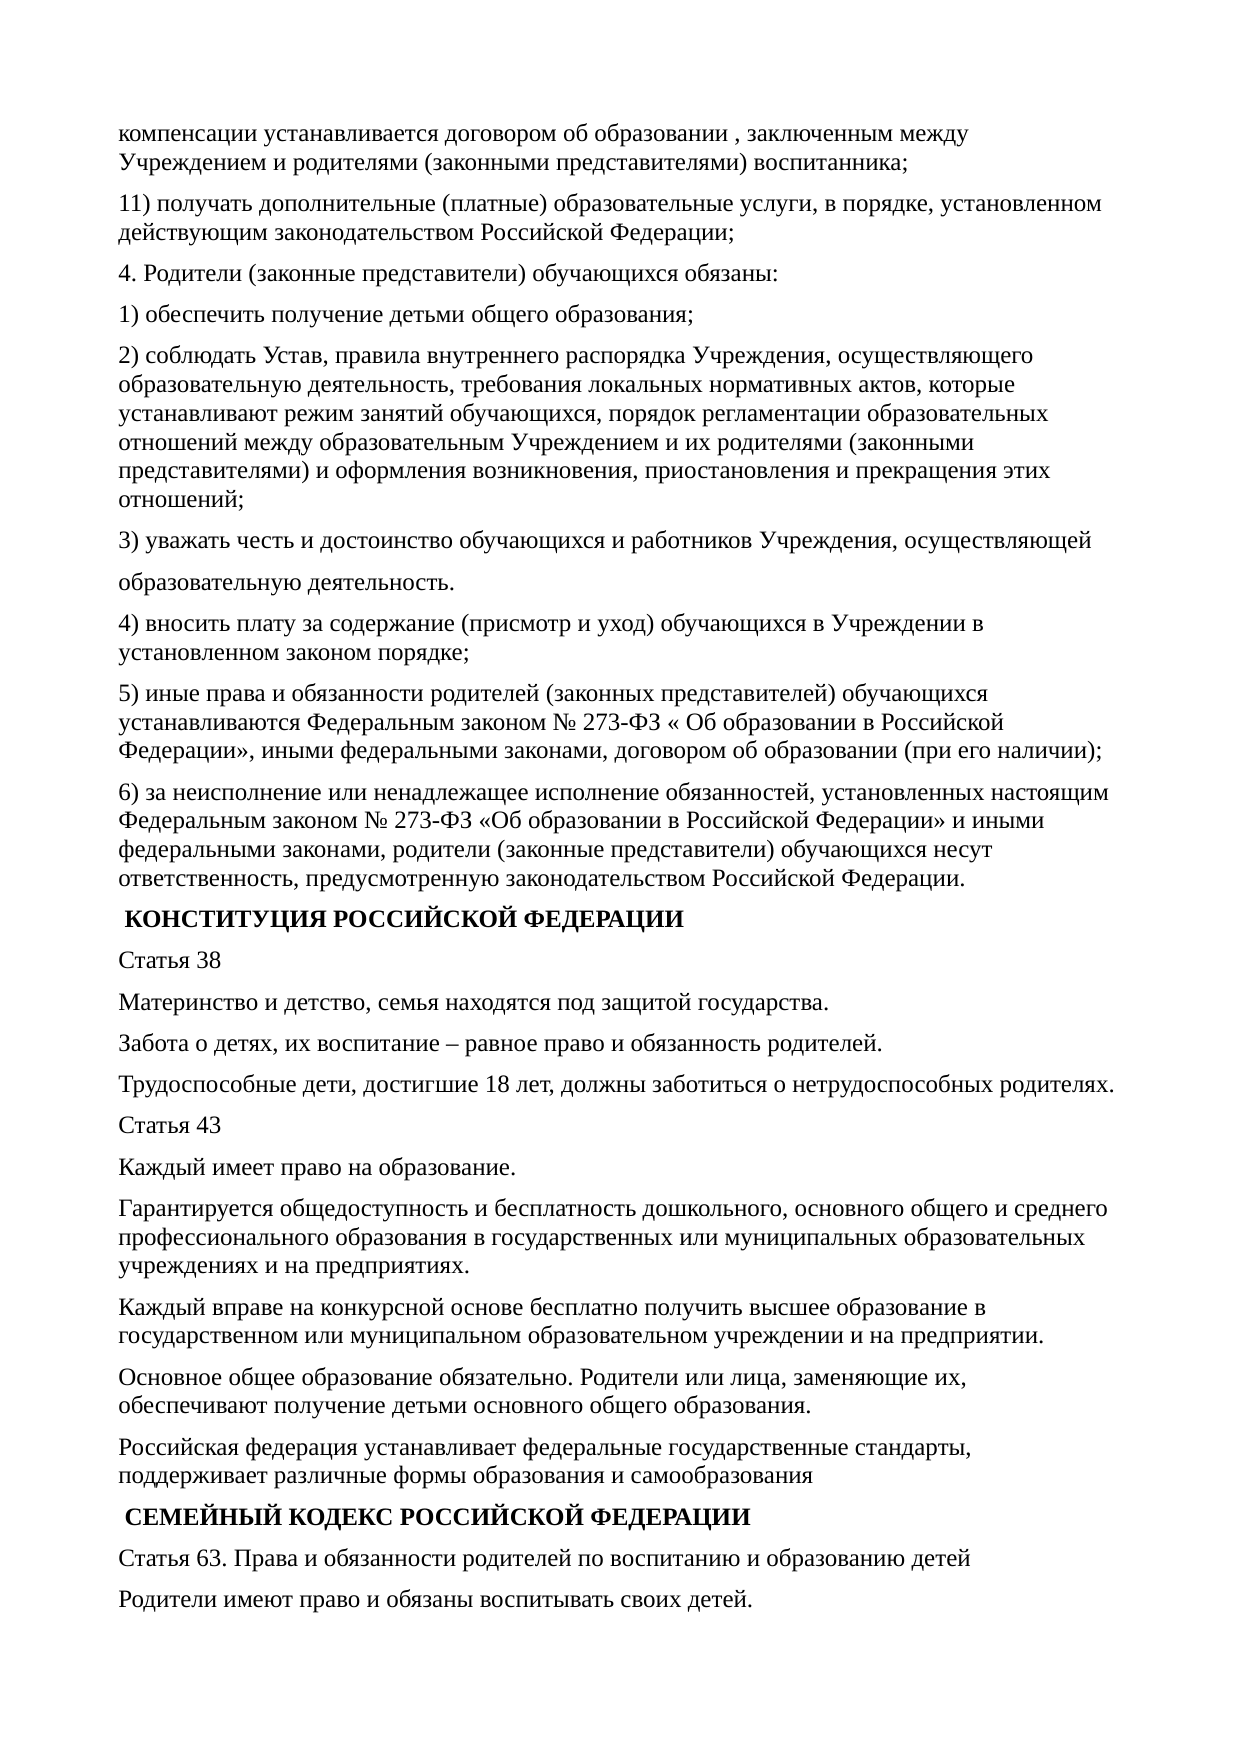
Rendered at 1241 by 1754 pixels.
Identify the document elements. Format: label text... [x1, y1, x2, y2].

text Каждый имеет право на образование. [118, 1152, 1122, 1181]
text 5) иные права и обязанности родителей (законных представителей) обучающихся устанавливаются Федеральным законом № 273-ФЗ « Об образовании в Российской Федерации», иными федеральными законами, договором об образовании (при его наличии); [118, 678, 1122, 764]
text 11) получать дополнительные (платные) образовательные услуги, в порядке, установленном действующим законодательством Российской Федерации; [118, 188, 1122, 246]
text Каждый вправе на конкурсной основе бесплатно получить высшее образование в государственном или муниципальном образовательном учреждении и на предприятии. [118, 1292, 1122, 1349]
text Гарантируется общедоступность и бесплатность дошкольного, основного общего и среднего профессионального образования в государственных или муниципальных образовательных учреждениях и на предприятиях. [118, 1193, 1122, 1279]
text Статья 43 [118, 1111, 1122, 1139]
text Трудоспособные дети, достигшие 18 лет, должны заботиться о нетрудоспособных родителях. [118, 1069, 1122, 1098]
text 3) уважать честь и достоинство обучающихся и работников Учреждения, осуществляющей [118, 526, 1122, 554]
text КОНСТИТУЦИЯ РОССИЙСКОЙ ФЕДЕРАЦИИ [118, 904, 1122, 933]
text 4) вносить плату за содержание (присмотр и уход) обучающихся в Учреждении в установленном законом порядке; [118, 608, 1122, 666]
text Статья 38 [118, 946, 1122, 974]
text Забота о детях, их воспитание – равное право и обязанность родителей. [118, 1028, 1122, 1057]
text Основное общее образование обязательно. Родители или лица, заменяющие их, обеспечивают получение детьми основного общего образования. [118, 1362, 1122, 1419]
text 1) обеспечить получение детьми общего образования; [118, 299, 1122, 328]
text Родители имеют право и обязаны воспитывать своих детей. [118, 1584, 1122, 1613]
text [118, 118, 1122, 176]
text 6) за неисполнение или ненадлежащее исполнение обязанностей, установленных настоящим Федеральным законом № 273-ФЗ «Об образовании в Российской Федерации» и иными федеральными законами, родители (законные представители) обучающихся несут ответственность, предусмотренную законодательством Российской Федерации. [118, 777, 1122, 892]
text 2) соблюдать Устав, правила внутреннего распорядка Учреждения, осуществляющего образовательную деятельность, требования локальных нормативных актов, которые устанавливают режим занятий обучающихся, порядок регламентации образовательных отношений между образовательным Учреждением и их родителями (законными представителями) и оформления возникновения, приостановления и прекращения этих отношений; [118, 341, 1122, 513]
text Статья 63. Права и обязанности родителей по воспитанию и образованию детей [118, 1543, 1122, 1572]
text Российская федерация устанавливает федеральные государственные стандарты, поддерживает различные формы образования и самообразования [118, 1432, 1122, 1489]
text СЕМЕЙНЫЙ КОДЕКС РОССИЙСКОЙ ФЕДЕРАЦИИ [118, 1502, 1122, 1531]
text образовательную деятельность. [118, 567, 1122, 596]
text 4. Родители (законные представители) обучающихся обязаны: [118, 258, 1122, 287]
text Материнство и детство, семья находятся под защитой государства. [118, 987, 1122, 1016]
